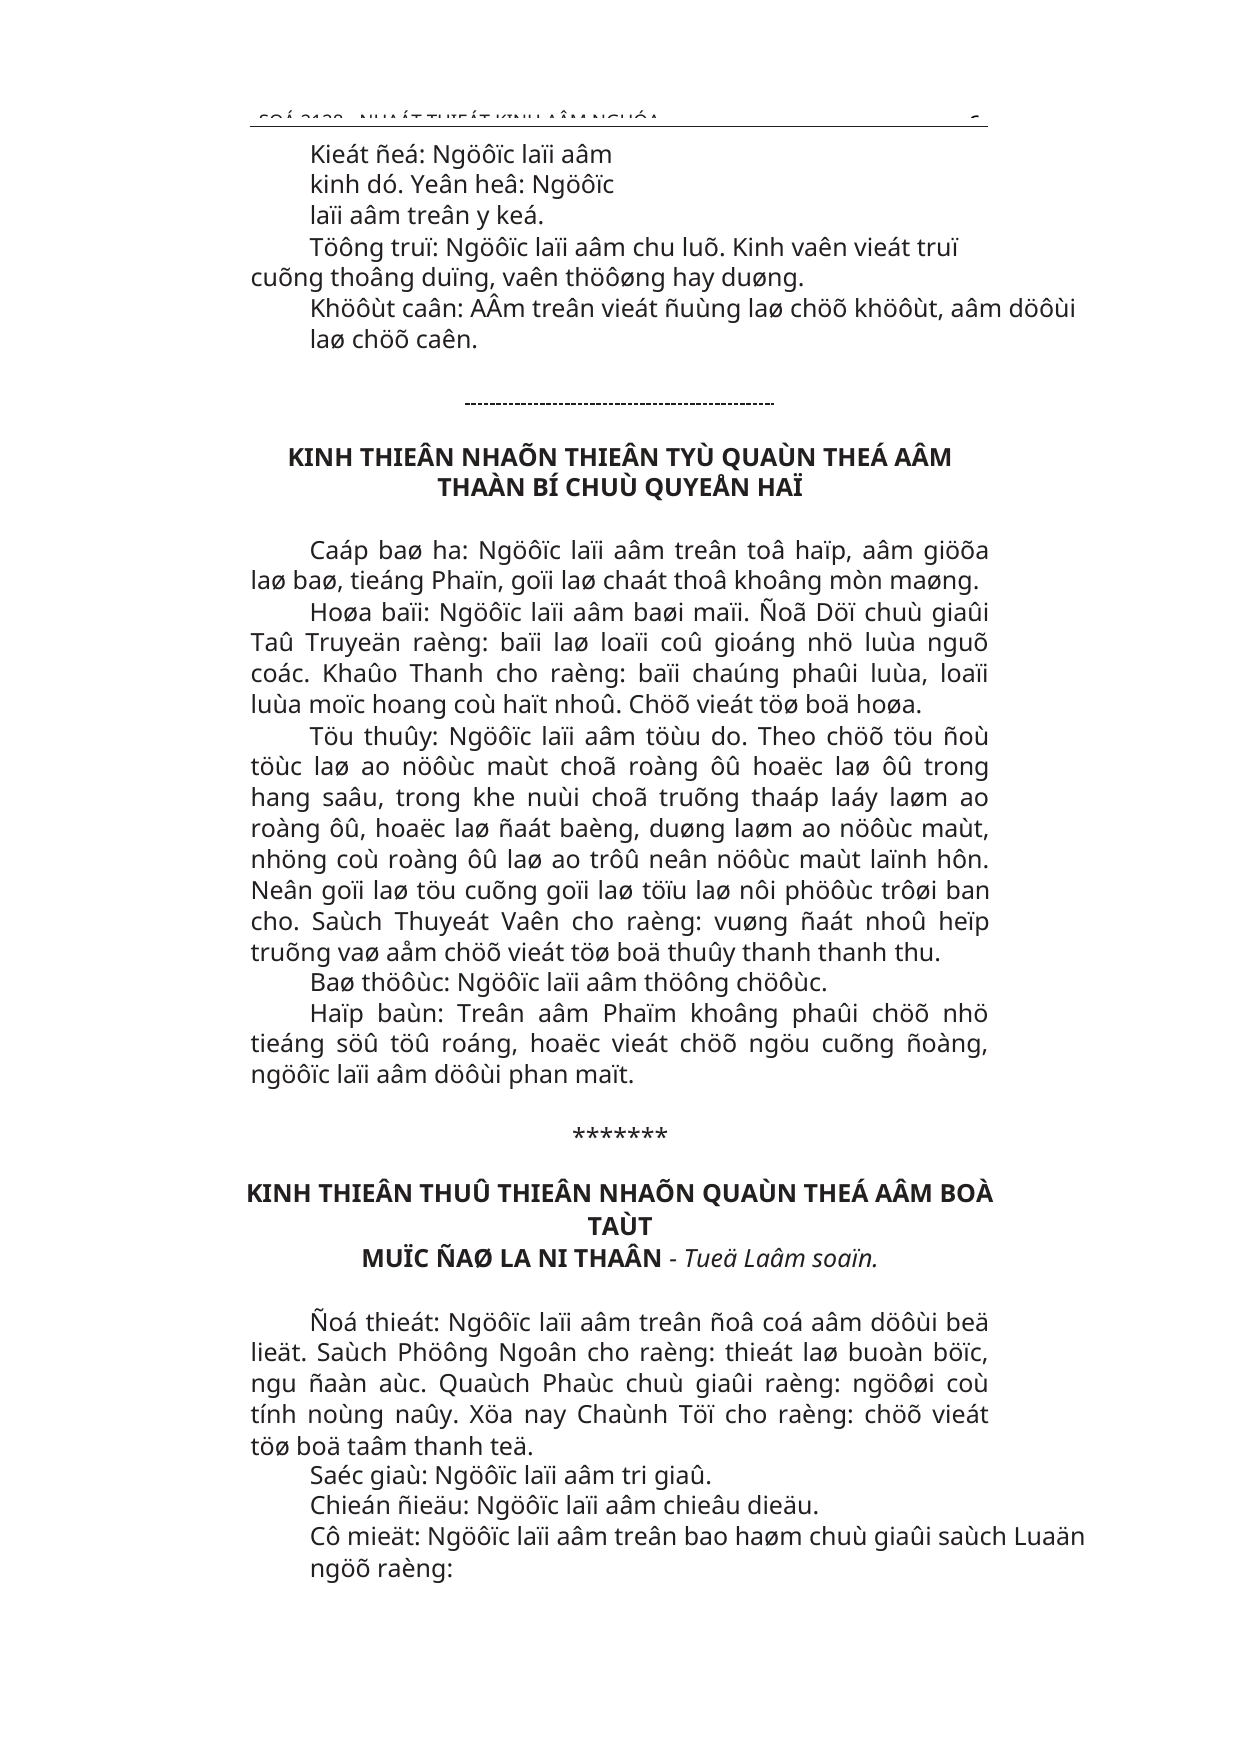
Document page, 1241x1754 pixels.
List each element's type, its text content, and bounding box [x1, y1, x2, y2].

text Cô mieät: Ngöôïc laïi aâm treân bao haøm chuù giaûi saùch Luaän ngöõ raèng: [309, 1520, 1092, 1584]
text Baø thöôùc: Ngöôïc laïi aâm thöông chöôùc. [309, 969, 1092, 997]
text Töu thuûy: Ngöôïc laïi aâm töùu do. Theo chöõ töu ñoù töùc laø ao nöôùc maùt choã roàng ôû hoaëc laø ôû trong hang saâu, trong khe nuùi choã truõng thaáp laáy laøm ao roàng ôû, hoaëc laø ñaát baèng, duøng laøm ao nöôùc maùt, nhöng coù roàng ôû laø ao trôû neân nöôùc maùt laïnh hôn. Neân goïi laø töu cuõng goïi laø töïu laø nôi phöôùc trôøi ban cho. Saùch Thuyeát Vaên cho raèng: vuøng ñaát nhoû heïp truõng vaø aåm chöõ vieát töø boä thuûy thanh thanh thu. [250, 721, 990, 969]
text Töông truï: Ngöôïc laïi aâm chu luõ. Kinh vaên vieát truï cuõng thoâng duïng, vaên thöôøng hay duøng. [250, 231, 982, 293]
text Chieán ñieäu: Ngöôïc laïi aâm chieâu dieäu. [309, 1490, 1092, 1520]
text Haïp baùn: Treân aâm Phaïm khoâng phaûi chöõ nhö tieáng söû töû roáng, hoaëc vieát chöõ ngöu cuõng ñoàng, ngöôïc laïi aâm döôùi phan maït. [250, 998, 989, 1091]
text ******* [243, 1119, 997, 1153]
text MUÏC ÑAØ LA NI THAÂN - Tueä Laâm soaïn. [259, 1242, 980, 1274]
text Khöôùt caân: AÂm treân vieát ñuùng laø chöõ khöôùt, aâm döôùi laø chöõ caên. [309, 293, 1092, 354]
subtitle KINH THIEÂN NHAÕN THIEÂN TYÙ QUAÙN THEÁ AÂM THAÀN BÍ CHUÙ QUYEÅN HAÏ [243, 442, 997, 504]
text Ñoá thieát: Ngöôïc laïi aâm treân ñoâ coá aâm döôùi beä lieät. Saùch Phöông Ngoân cho raèng: thieát laø buoàn böïc, ngu ñaàn aùc. Quaùch Phaùc chuù giaûi raèng: ngöôøi coù tính noùng naûy. Xöa nay Chaùnh Töï cho raèng: chöõ vieát töø boä taâm thanh teä. [250, 1307, 990, 1462]
text Saéc giaù: Ngöôïc laïi aâm tri giaû. [309, 1462, 1092, 1490]
subtitle KINH THIEÂN THUÛ THIEÂN NHAÕN QUAÙN THEÁ AÂM BOÀ TAÙT [243, 1177, 997, 1242]
text Caáp baø ha: Ngöôïc laïi aâm treân toâ haïp, aâm giöõa laø baø, tieáng Phaïn, goïi laø chaát thoâ khoâng mòn maøng. [250, 534, 990, 597]
text Kieát ñeá: Ngöôïc laïi aâm kinh dó. Yeân heâ: Ngöôïc laïi aâm treân y keá. [309, 138, 650, 231]
text Hoøa baïi: Ngöôïc laïi aâm baøi maïi. Ñoã Döï chuù giaûi Taû Truyeän raèng: baïi laø loaïi coû gioáng nhö luùa nguõ coác. Khaûo Thanh cho raèng: baïi chaúng phaûi luùa, loaïi luùa moïc hoang coù haït nhoû. Chöõ vieát töø boä hoøa. [250, 597, 990, 721]
